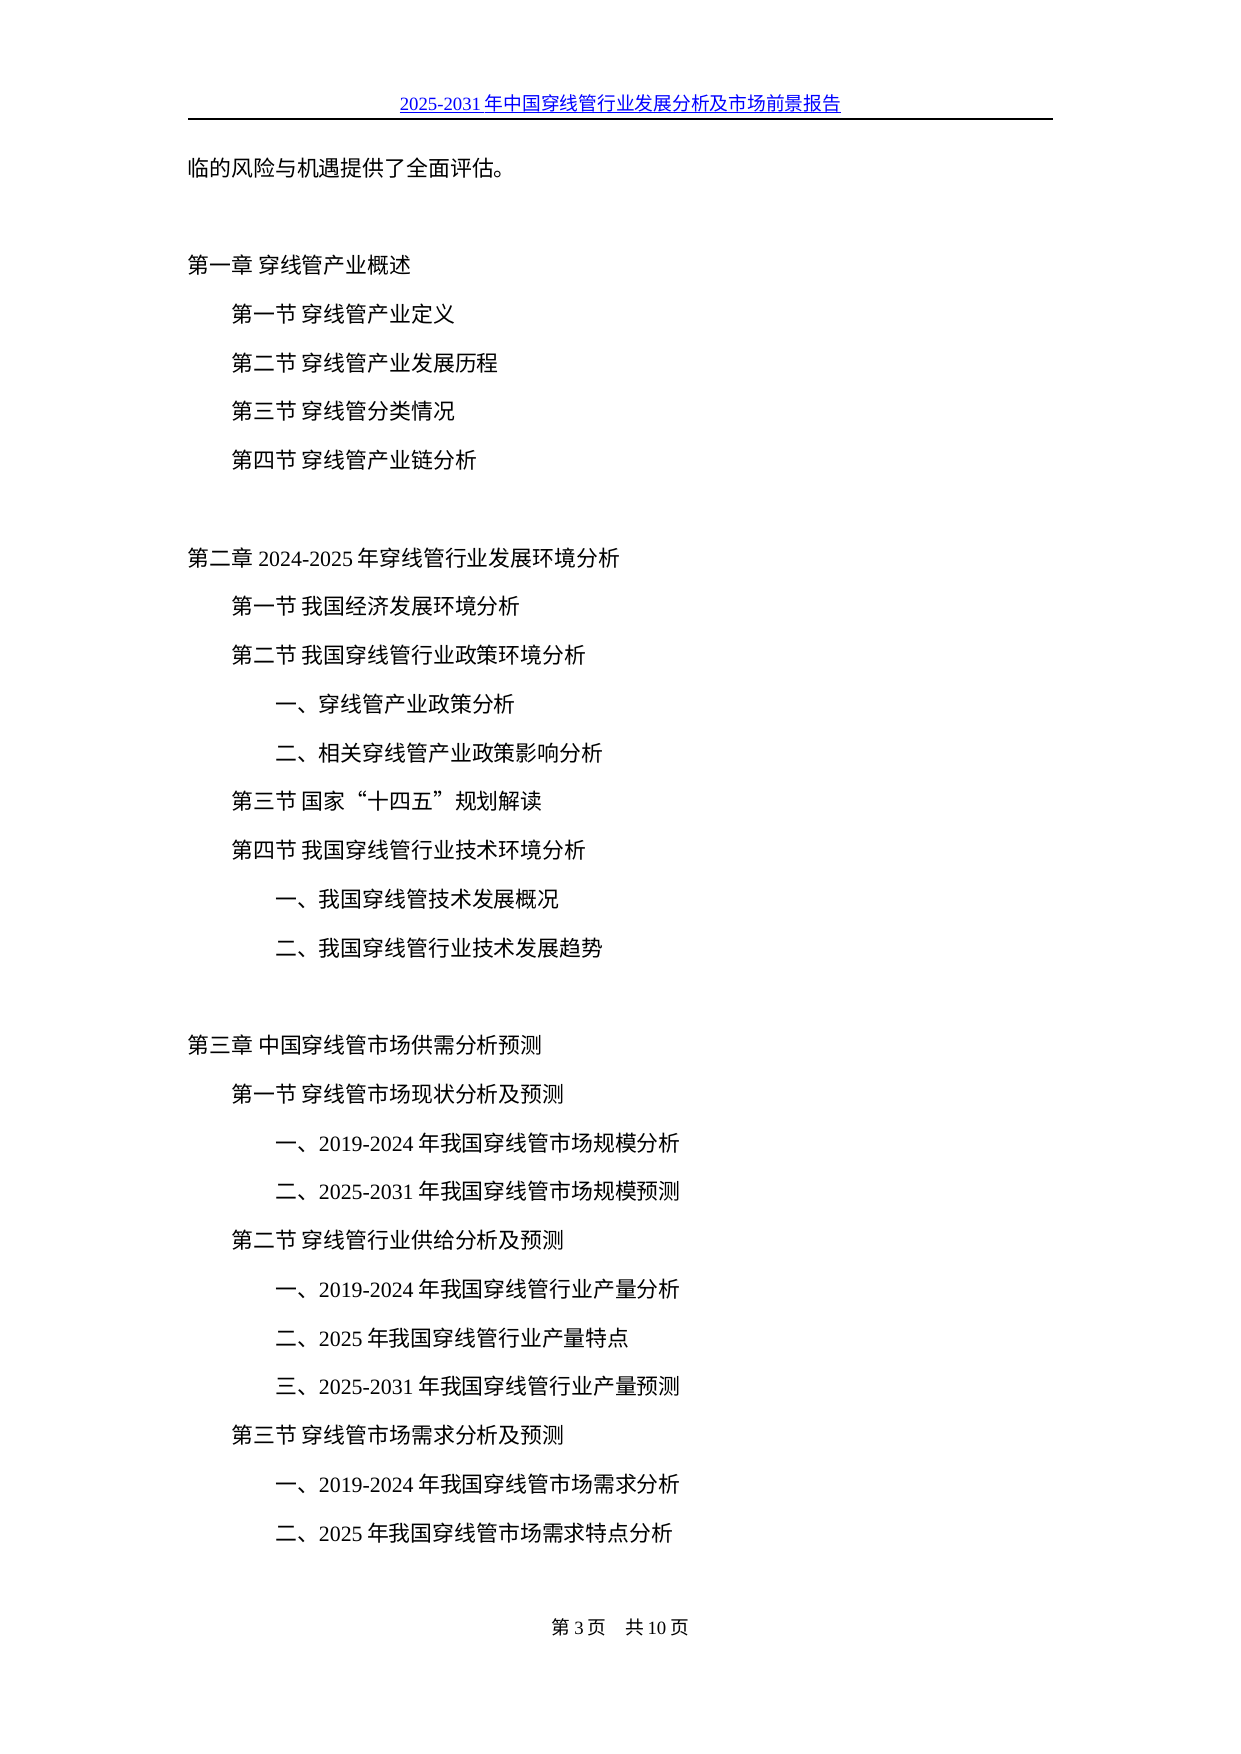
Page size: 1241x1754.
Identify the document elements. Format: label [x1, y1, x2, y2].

text [187, 150, 1053, 1548]
